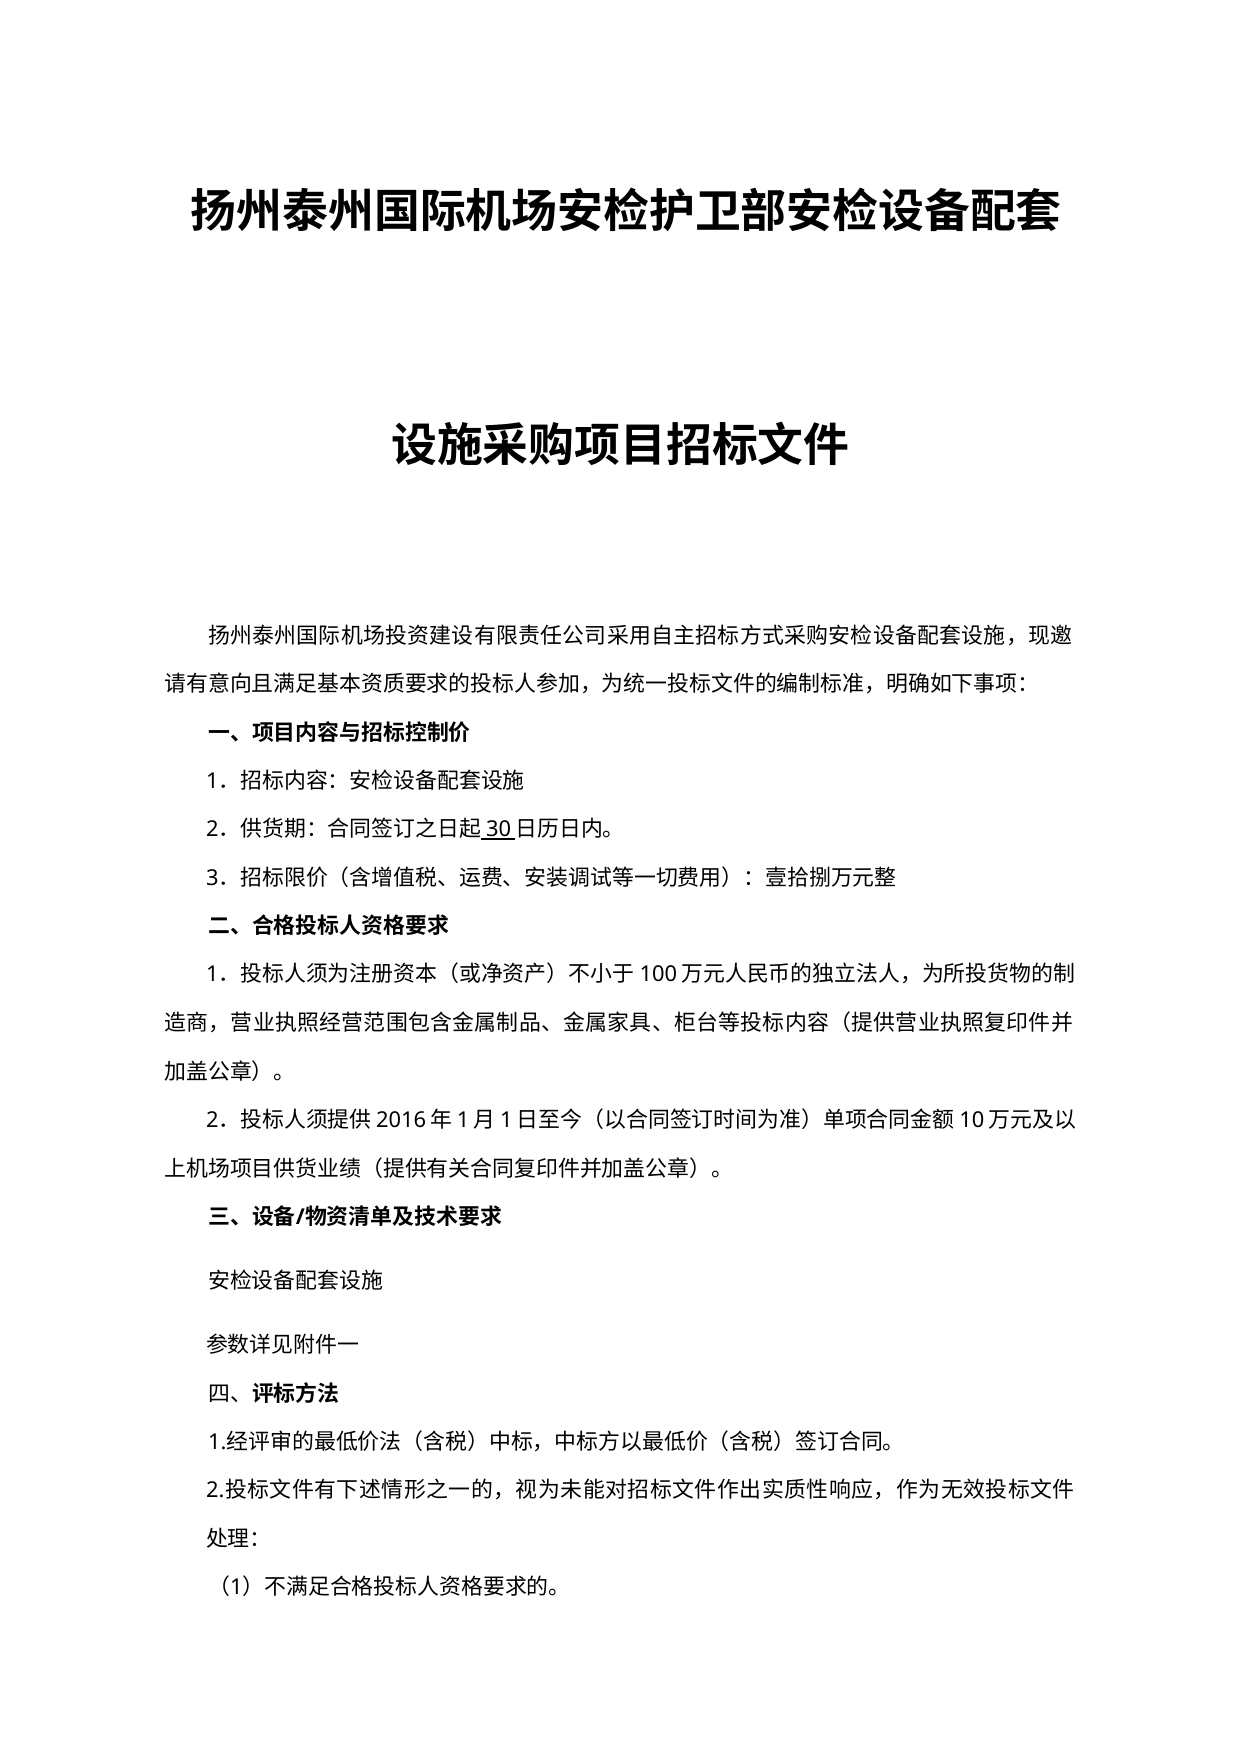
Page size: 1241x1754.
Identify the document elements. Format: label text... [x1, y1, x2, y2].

text 扬州泰州国际机场投资建设有限责任公司采用自主招标方式采购安检设备配套设施，现邀请有意向且满足基本资质要求的投标人参加，为统一投标文件的编制标准，明确如下事项： [164, 617, 1076, 698]
list 招标限价（含增值税、运费、安装调试等一切费用）：壹拾捌万元整 [164, 859, 1076, 892]
text 一、项目内容与招标控制价 [164, 714, 1076, 747]
list 投标人须为注册资本（或净资产）不小于100万元人民币的独立法人，为所投货物的制造商，营业执照经营范围包含金属制品、金属家具、柜台等投标内容（提供营业执照复印件并加盖公章）。 [164, 956, 1076, 1086]
list 2.投标文件有下述情形之一的，视为未能对招标文件作出实质性响应，作为无效投标文件处理： [206, 1472, 1076, 1553]
text 二、合格投标人资格要求 [164, 908, 1076, 940]
list 评标方法 [164, 1375, 1076, 1408]
list 招标内容：安检设备配套设施 [164, 763, 1076, 795]
list 1.经评审的最低价法（含税）中标，中标方以最低价（含税）签订合同。 [164, 1423, 1076, 1456]
text （1）不满足合格投标人资格要求的。 [164, 1569, 1076, 1601]
text 三、设备/物资清单及技术要求 [164, 1199, 1076, 1231]
text 参数详见附件一 [206, 1327, 1076, 1359]
list 投标人须提供2016年1月1日至今（以合同签订时间为准）单项合同金额 10万元及以上机场项目供货业绩（提供有关合同复印件并加盖公章）。 [164, 1102, 1076, 1183]
subtitle 扬州泰州国际机场安检护卫部安检设备配套设施采购项目招标文件 [164, 158, 1076, 490]
text 安检设备配套设施 [164, 1263, 1076, 1295]
list 供货期：合同签订之日起 30日历日内。 [164, 811, 1076, 843]
